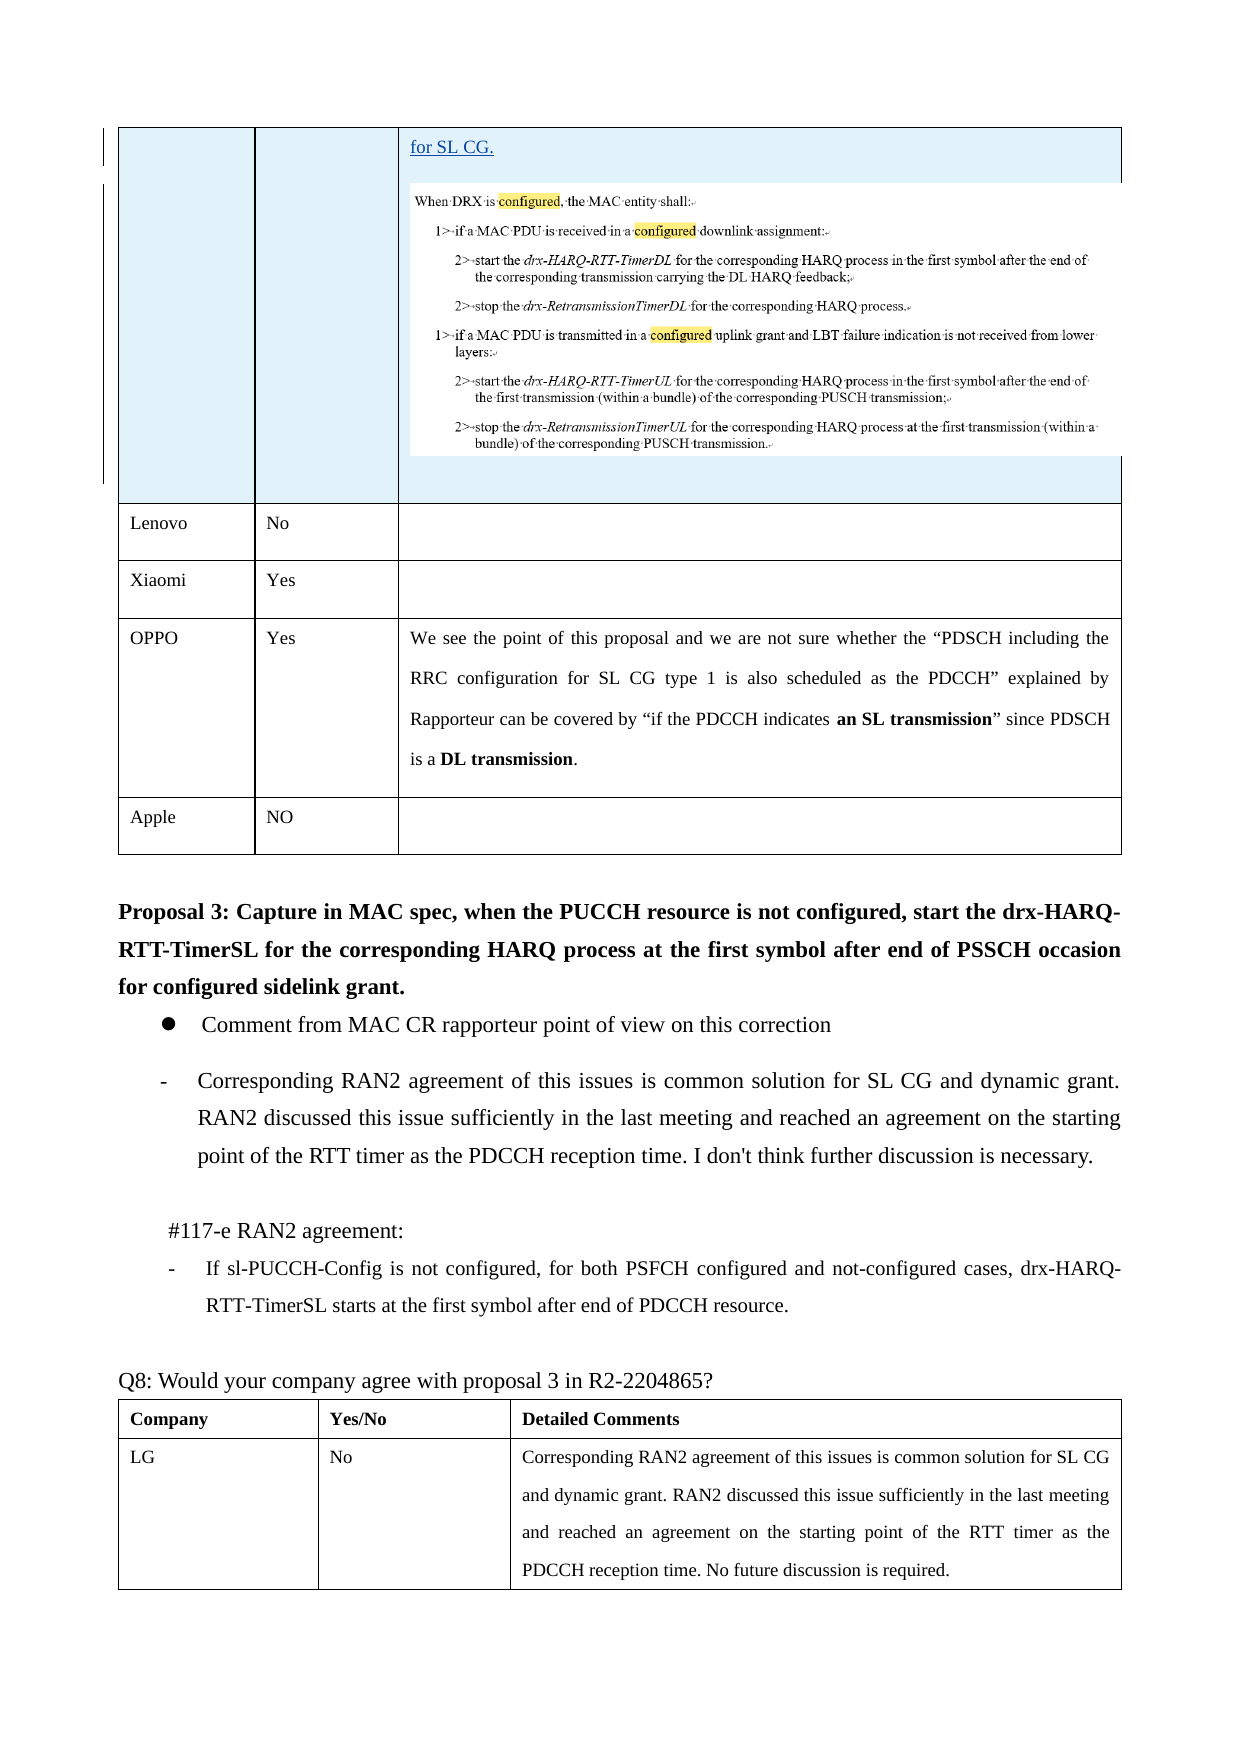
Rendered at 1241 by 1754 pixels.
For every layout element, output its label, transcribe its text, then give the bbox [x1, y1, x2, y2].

table_cell Xiaomi [119, 561, 254, 618]
text Q8: Would your company agree with proposal 3 in R2-2204865? [118, 1361, 1122, 1399]
table_cell OPPO [119, 619, 254, 797]
table_cell Lenovo [119, 504, 254, 560]
list Comment from MAC CR rapporteur point of view on this correction [160, 1005, 1122, 1043]
table_cell [399, 798, 1121, 854]
table_cell Yes [256, 561, 398, 618]
picture [410, 183, 1142, 456]
table_cell We see the point of this proposal and we are not sure whether the “PDSCH including the RRC configuration for SL CG type 1 is also scheduled as the PDCCH” explained by Rapporteur can be covered by “if the PDCCH indicates an SL transmission” since PDSCH is a DL transmission. [399, 619, 1121, 797]
table_header Detailed Comments [511, 1400, 1121, 1437]
table_header Yes/No [319, 1400, 510, 1437]
table_cell NO [256, 798, 398, 854]
text #117-e RAN2 agreement: [118, 1211, 1122, 1249]
table_header Company [119, 1400, 318, 1437]
table_cell [399, 504, 1121, 560]
table_cell No [319, 1439, 510, 1588]
text Proposal 3: Capture in MAC spec, when the PUCCH resource is not configured, start the drx-HARQ-RTT-TimerSL for the corresponding HARQ process at the first symbol after end of PSSCH occasion for configured sidelink grant. [118, 893, 1122, 1005]
list If sl-PUCCH-Config is not configured, for both PSFCH configured and not-configured cases, drx-HARQ-RTT-TimerSL starts at the first symbol after end of PDCCH resource. [168, 1249, 1122, 1324]
table_cell No [256, 504, 398, 560]
list Corresponding RAN2 agreement of this issues is common solution for SL CG and dynamic grant. RAN2 discussed this issue sufficiently in the last meeting and reached an agreement on the starting point of the RTT timer as the PDCCH reception time. I don't think further discussion is necessary. [160, 1061, 1122, 1174]
table_cell Yes [256, 619, 398, 797]
table_cell LG [119, 1439, 318, 1588]
table_cell Apple [119, 798, 254, 854]
table_cell Corresponding RAN2 agreement of this issues is common solution for SL CG and dynamic grant. RAN2 discussed this issue sufficiently in the last meeting and reached an agreement on the starting point of the RTT timer as the PDCCH reception time. No future discussion is required. [511, 1439, 1121, 1588]
table_cell [399, 561, 1121, 618]
